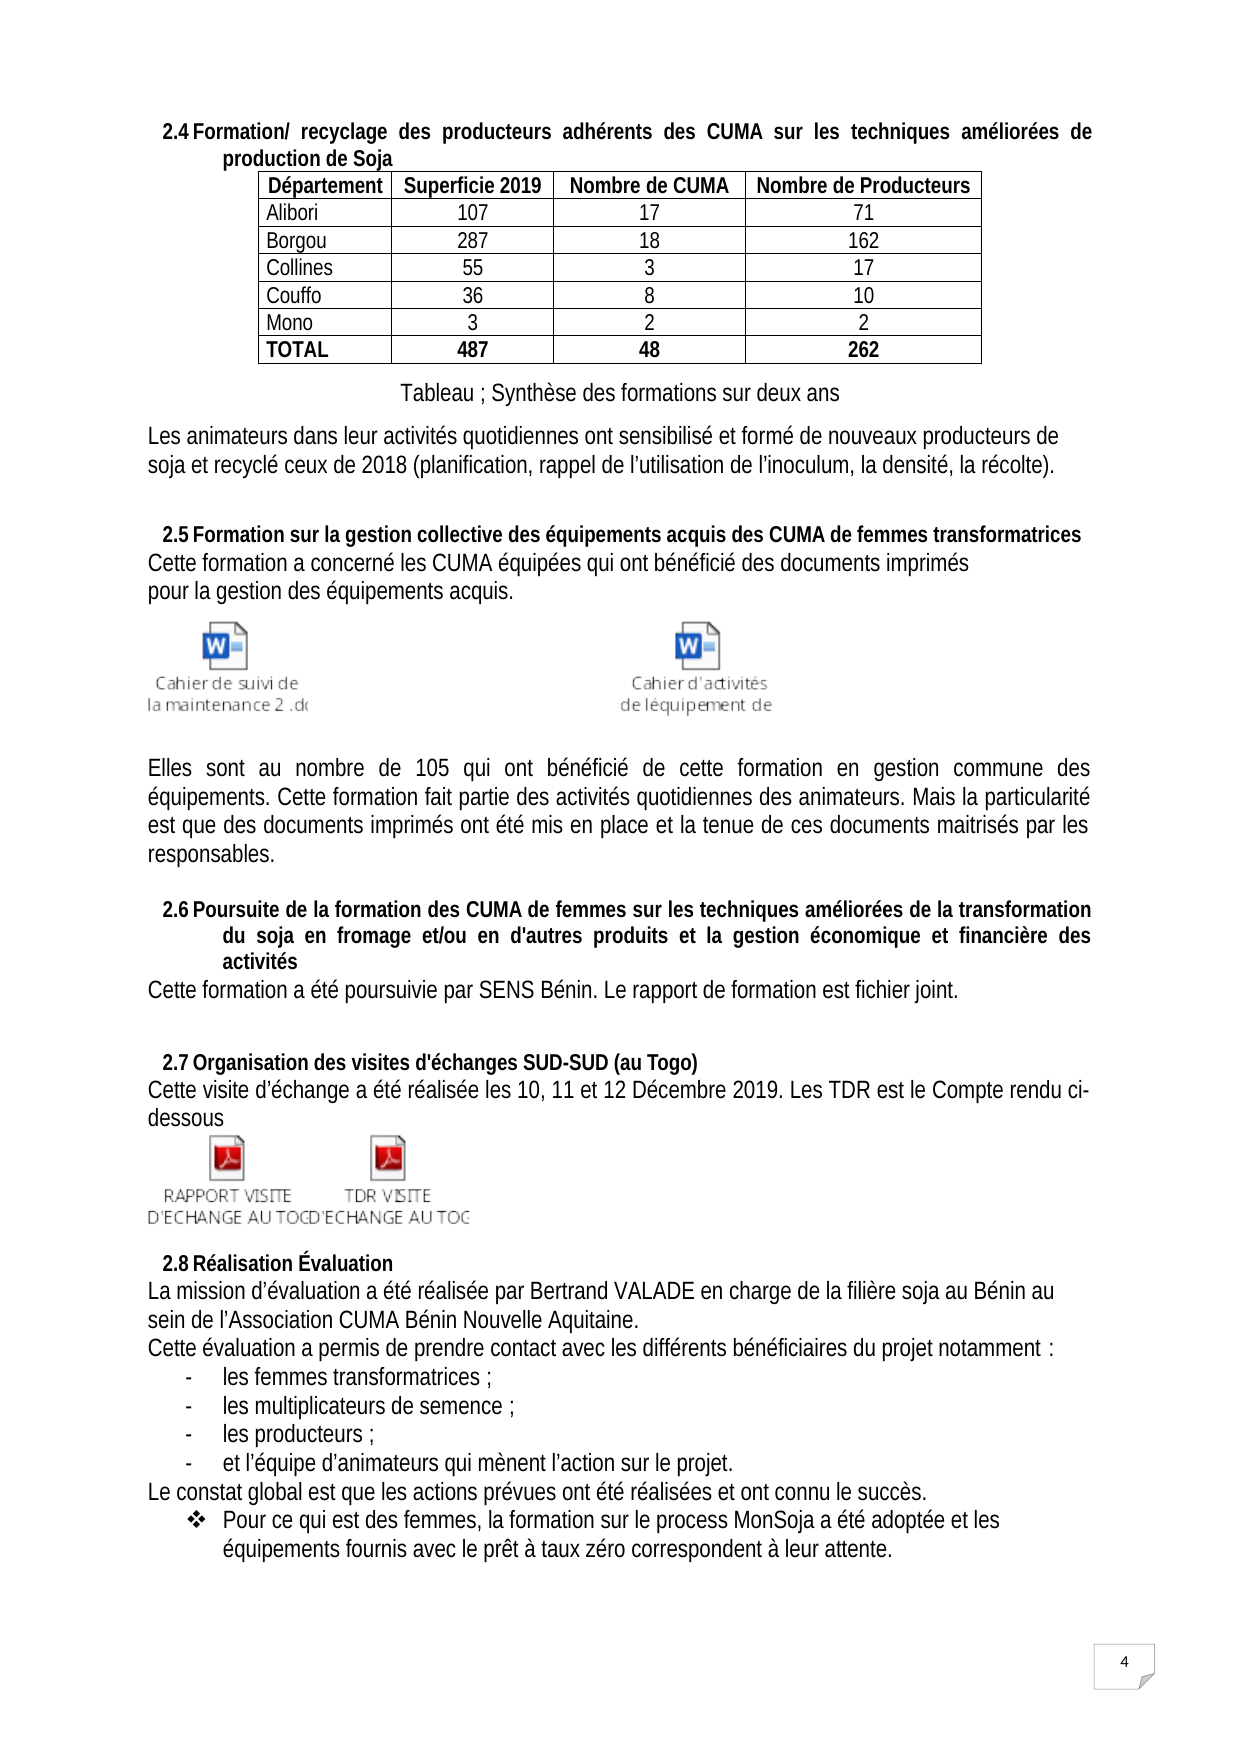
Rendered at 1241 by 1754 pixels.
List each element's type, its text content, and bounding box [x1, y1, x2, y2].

table_cell 48 [554, 336, 745, 363]
list les femmes transformatrices ; [185, 1362, 1092, 1391]
table_cell 3 [554, 254, 745, 281]
table_cell 107 [392, 199, 553, 226]
subtitle Organisation des visites d'échanges SUD-SUD (au Togo) [162, 1048, 1092, 1075]
table_cell 17 [554, 199, 745, 226]
table_header Département [259, 172, 391, 198]
list Pour ce qui est des femmes, la formation sur le process MonSoja a été adoptée et les équipements fournis avec le prêt à taux zéro correspondent à leur attente. [185, 1505, 1092, 1563]
table_cell Couffo [259, 282, 391, 308]
list et l’équipe d’animateurs qui mènent l’action sur le projet. [185, 1448, 1092, 1477]
table_cell 487 [392, 336, 553, 363]
table_header Nombre de CUMA [554, 172, 745, 198]
text Cette formation a été poursuivie par SENS Bénin. Le rapport de formation est fichier joint. [148, 975, 1092, 1003]
table_cell Alibori [259, 199, 391, 226]
table_cell 162 [746, 227, 981, 253]
table_cell 2 [746, 309, 981, 335]
text pour la gestion des équipements acquis. [148, 576, 1092, 605]
table_header Superficie 2019 [392, 172, 553, 198]
subtitle Formation/ recyclage des producteurs adhérents des CUMA sur les techniques améliorées de production de Soja [162, 118, 1092, 171]
subtitle Réalisation Évaluation [162, 1250, 1092, 1276]
text Le constat global est que les actions prévues ont été réalisées et ont connu le succès. [148, 1477, 1092, 1505]
text Cette évaluation a permis de prendre contact avec les différents bénéficiaires du projet notamment : [148, 1333, 1092, 1362]
text Cette visite d’échange a été réalisée les 10, 11 et 12 Décembre 2019. Les TDR est le Compte rendu ci-dessous [148, 1075, 1092, 1132]
table_cell 10 [746, 282, 981, 308]
list les producteurs ; [185, 1419, 1092, 1448]
text Les animateurs dans leur activités quotidiennes ont sensibilisé et formé de nouveaux producteurs de soja et recyclé ceux de 2018 (planification, rappel de l’utilisation de l’inoculum, la densité, la récolte). [148, 421, 1092, 478]
table_cell 3 [392, 309, 553, 335]
table_cell 287 [392, 227, 553, 253]
table_cell 262 [746, 336, 981, 363]
table_cell 18 [554, 227, 745, 253]
table_cell TOTAL [259, 336, 391, 363]
list les multiplicateurs de semence ; [185, 1391, 1092, 1419]
text Elles sont au nombre de 105 qui ont bénéficié de cette formation en gestion commune des équipements. Cette formation fait partie des activités quotidiennes des animateurs. Mais la particularité est que des documents imprimés ont été mis en place et la tenue de ces documents maitrisés par les responsables. [148, 753, 1092, 868]
table_cell Mono [259, 309, 391, 335]
table_header Nombre de Producteurs [746, 172, 981, 198]
text La mission d’évaluation a été réalisée par Bertrand VALADE en charge de la filière soja au Bénin au sein de l’Association CUMA Bénin Nouvelle Aquitaine. [148, 1276, 1092, 1333]
text Cette formation a concerné les CUMA équipées qui ont bénéficié des documents imprimés [148, 547, 1092, 576]
table_cell 71 [746, 199, 981, 226]
subtitle Poursuite de la formation des CUMA de femmes sur les techniques améliorées de la transformation du soja en fromage et/ou en d'autres produits et la gestion économique et financière des activités [162, 896, 1092, 975]
list Tableau ; Synthèse des formations sur deux ans [148, 171, 1092, 407]
table_cell Borgou [259, 227, 391, 253]
table_cell 8 [554, 282, 745, 308]
table_cell 17 [746, 254, 981, 281]
table_cell 55 [392, 254, 553, 281]
table_cell 2 [554, 309, 745, 335]
subtitle Formation sur la gestion collective des équipements acquis des CUMA de femmes transformatrices [162, 521, 1092, 547]
table_cell Collines [259, 254, 391, 281]
table_cell 36 [392, 282, 553, 308]
